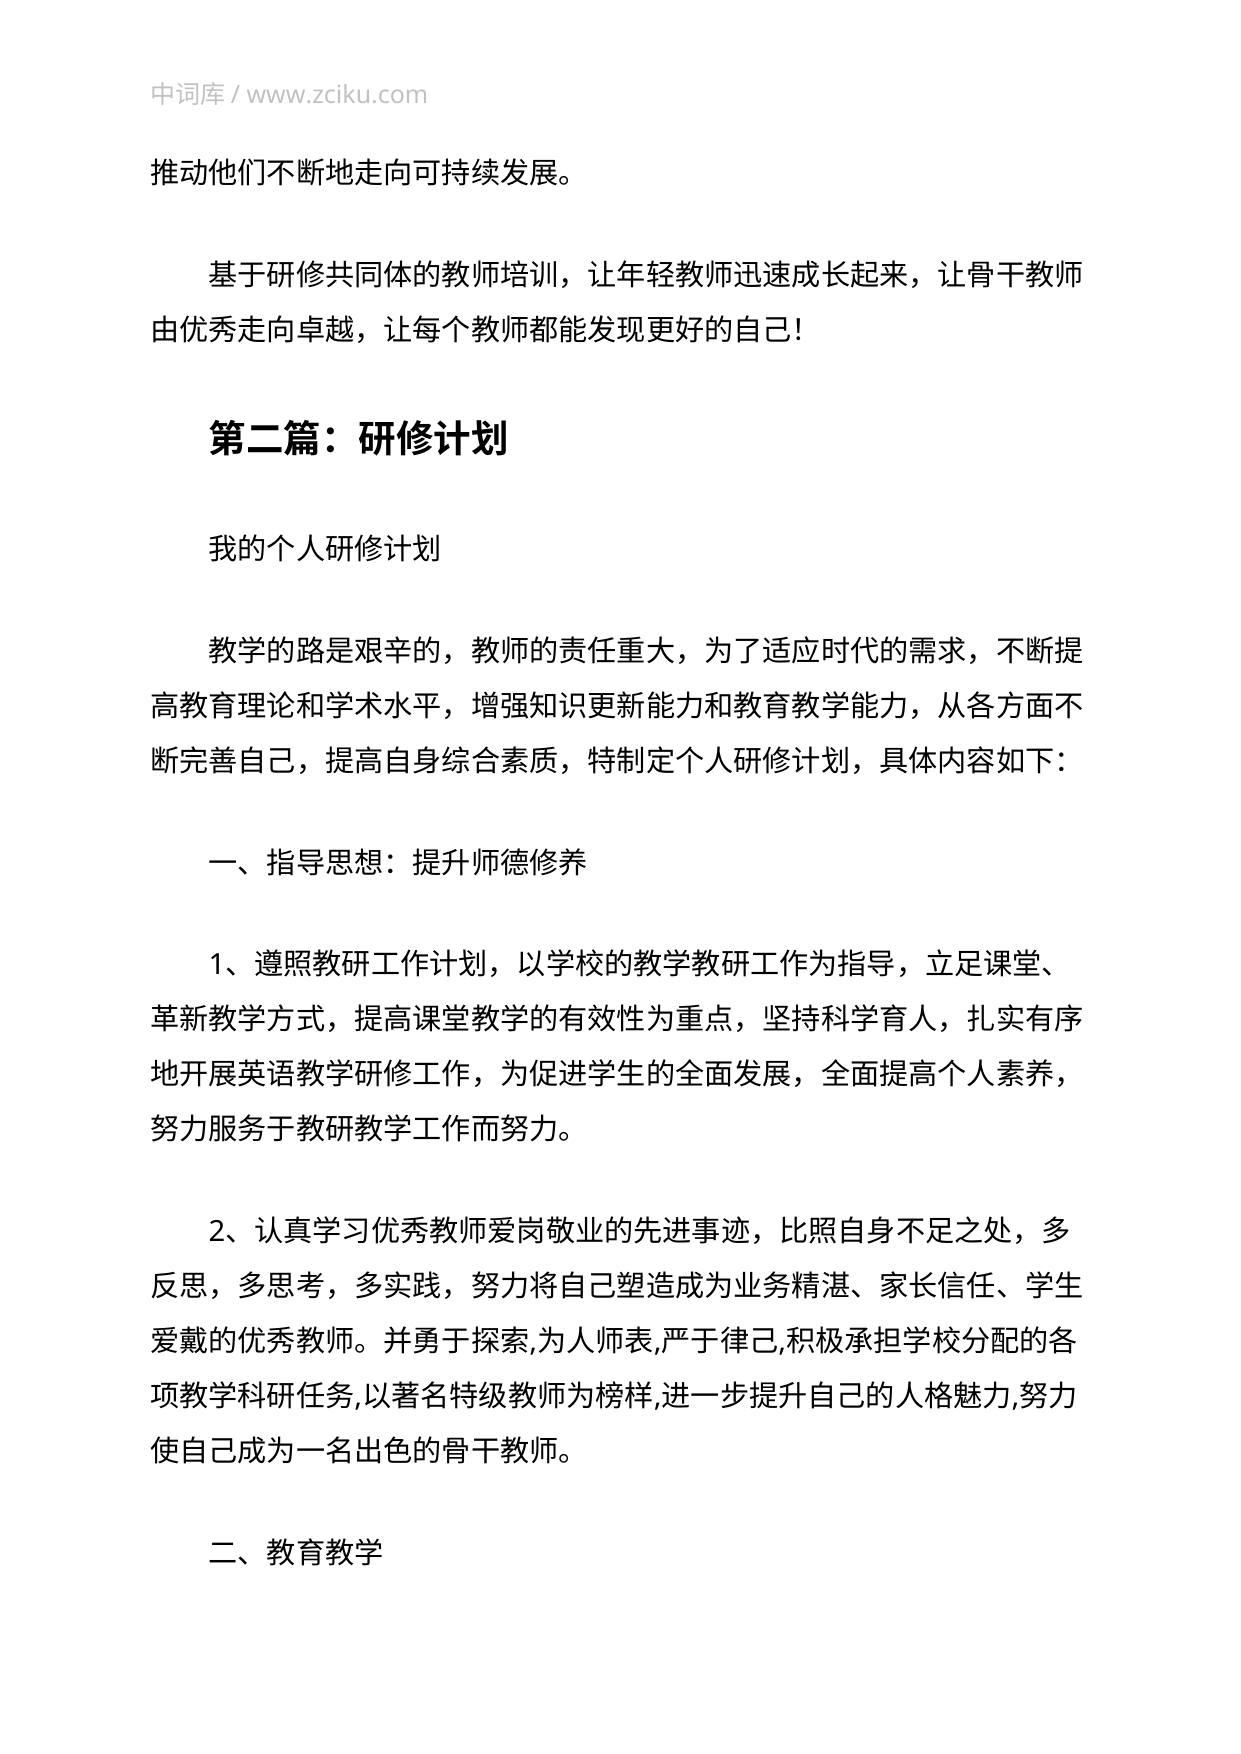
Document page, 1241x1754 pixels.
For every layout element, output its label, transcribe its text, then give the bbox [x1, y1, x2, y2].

text 第二篇：研修计划 [150, 408, 1090, 463]
text 二、教育教学 [150, 1529, 1090, 1571]
text 1、遵照教研工作计划，以学校的教学教研工作为指导，立足课堂、革新教学方式，提高课堂教学的有效性为重点，坚持科学育人，扎实有序地开展英语教学研修工作，为促进学生的全面发展，全面提高个人素养，努力服务于教研教学工作而努力。 [150, 941, 1090, 1148]
text 教学的路是艰辛的，教师的责任重大，为了适应时代的需求，不断提高教育理论和学术水平，增强知识更新能力和教育教学能力，从各方面不断完善自己，提高自身综合素质，特制定个人研修计划，具体内容如下： [150, 628, 1090, 780]
text 基于研修共同体的教师培训，让年轻教师迅速成长起来，让骨干教师由优秀走向卓越，让每个教师都能发现更好的自己！ [150, 252, 1090, 349]
text 2、认真学习优秀教师爱岗敬业的先进事迹，比照自身不足之处，多反思，多思考，多实践，努力将自己塑造成为业务精湛、家长信任、学生爱戴的优秀教师。并勇于探索,为人师表,严于律己,积极承担学校分配的各项教学科研任务,以著名特级教师为榜样,进一步提升自己的人格魅力,努力使自己成为一名出色的骨干教师。 [150, 1207, 1090, 1470]
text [150, 150, 1090, 192]
text 一、指导思想：提升师德修养 [150, 839, 1090, 881]
text 我的个人研修计划 [150, 526, 1090, 568]
